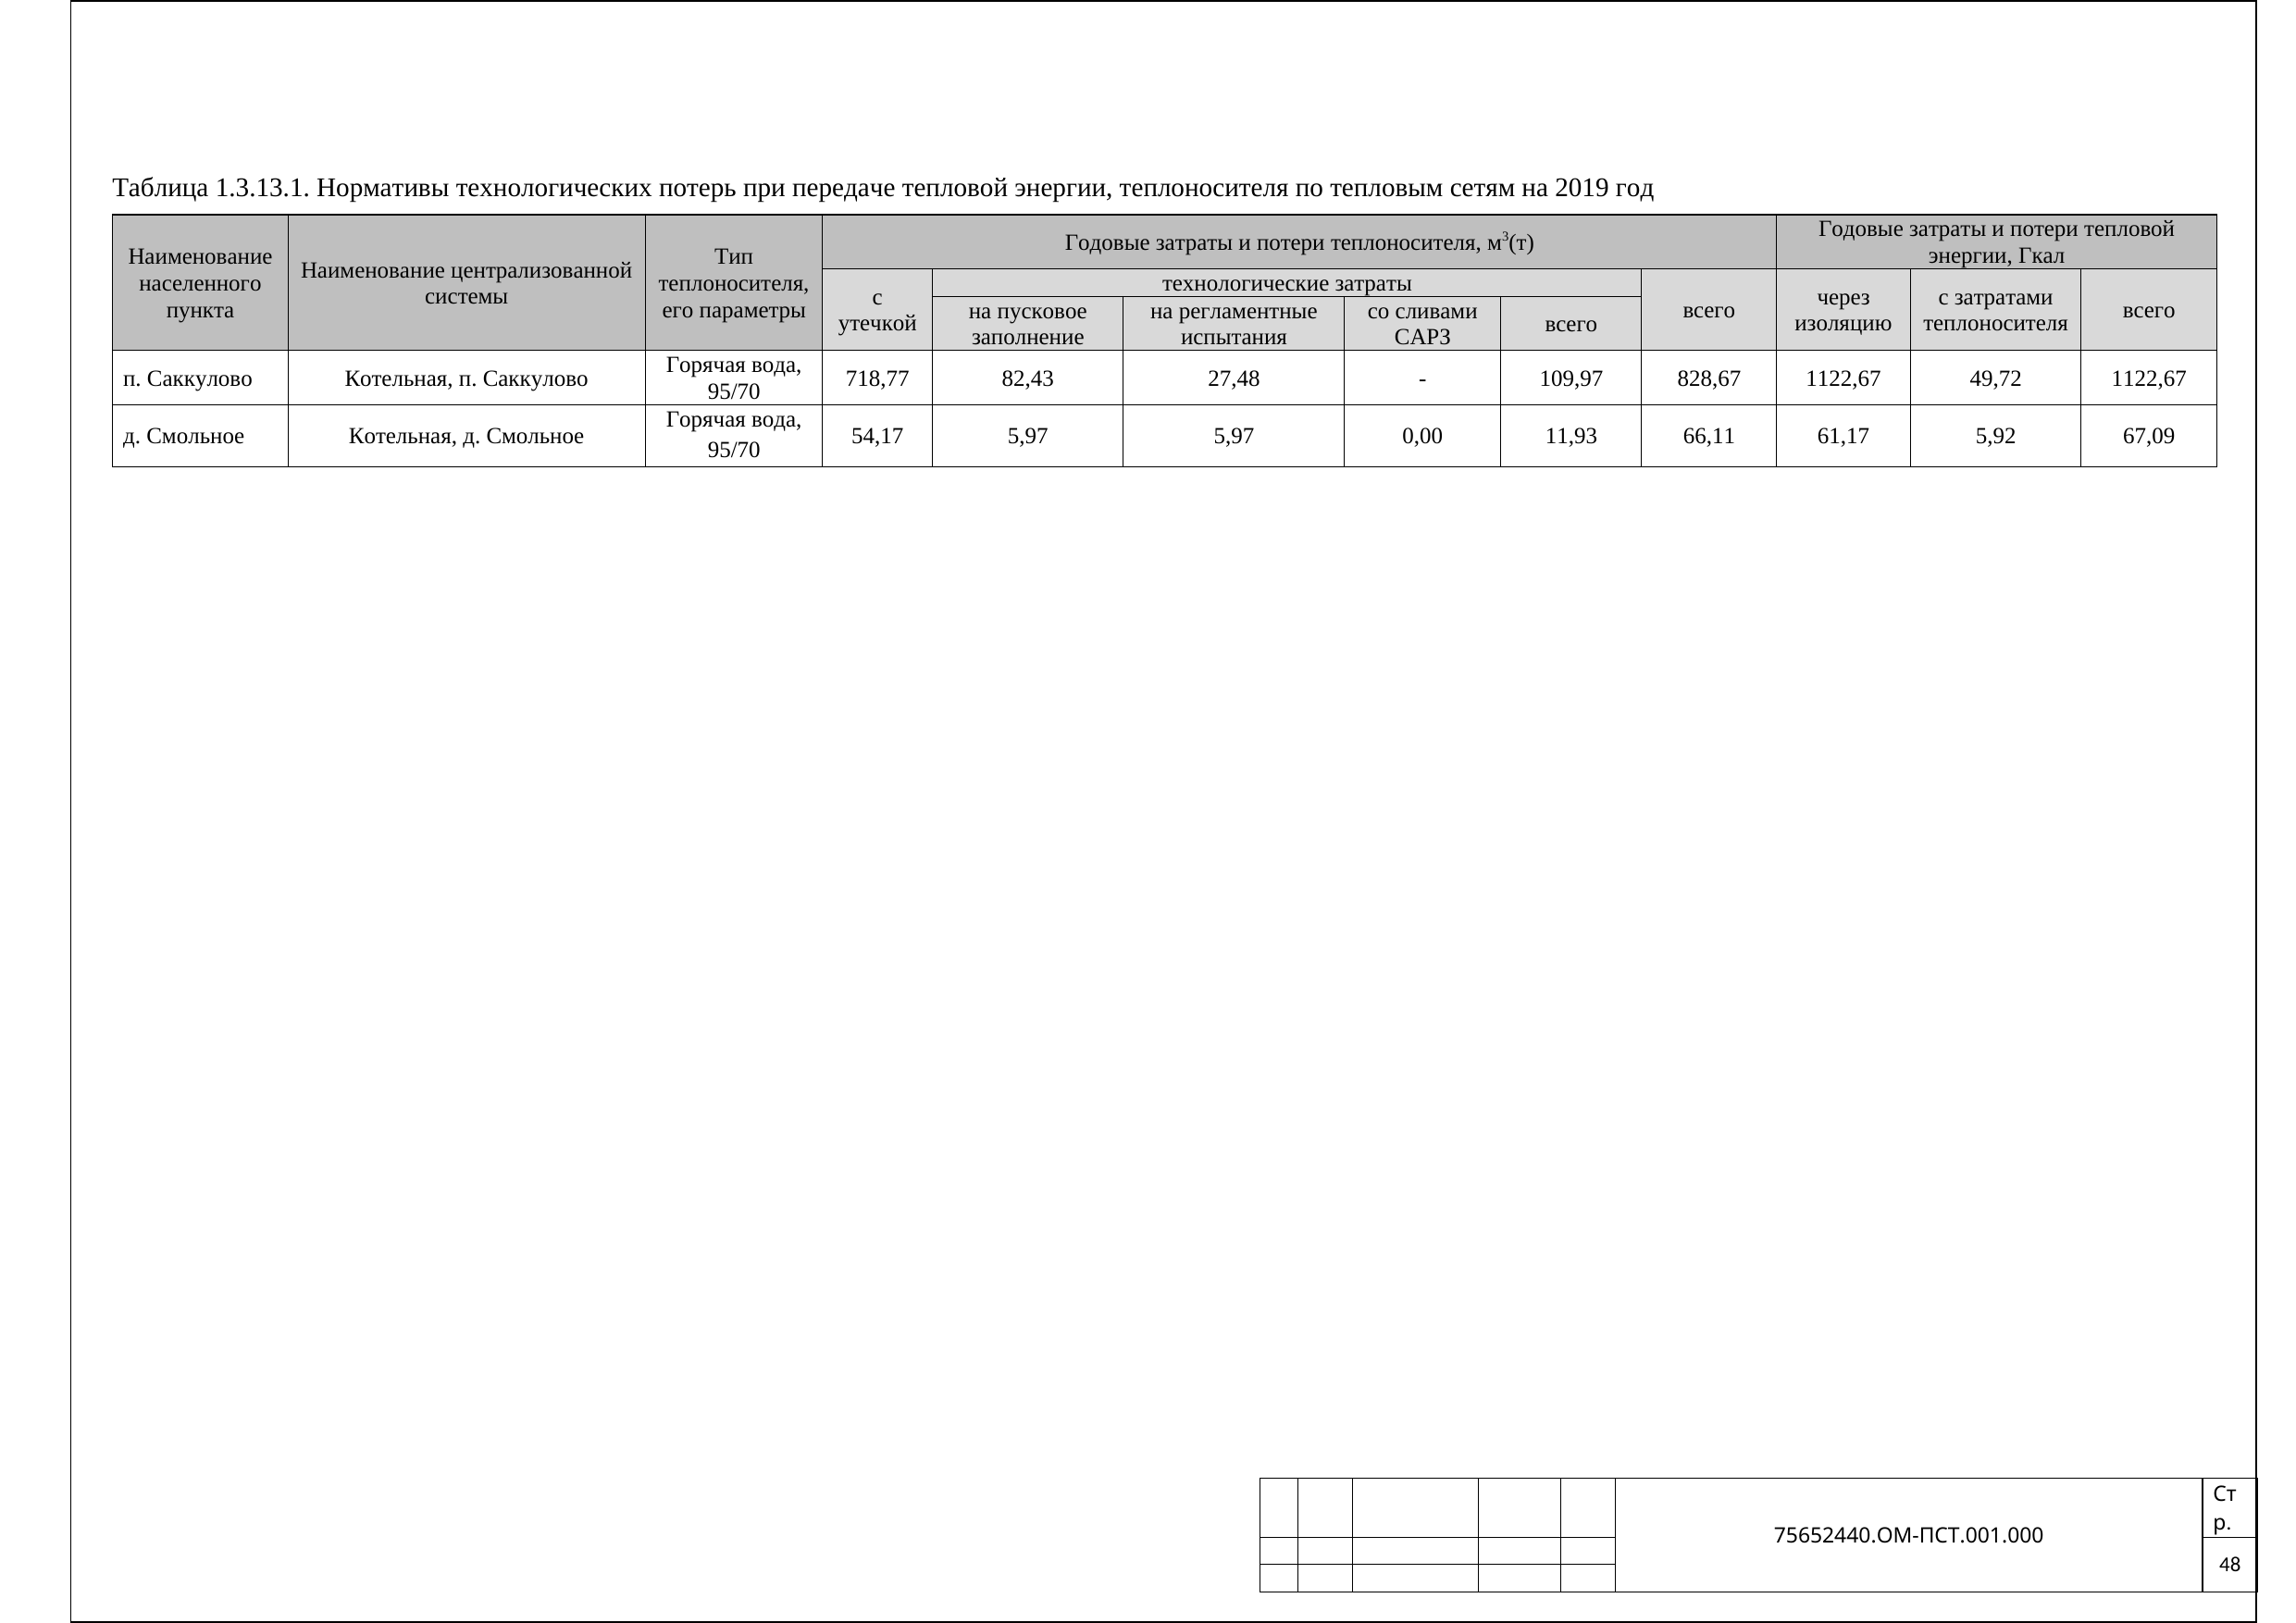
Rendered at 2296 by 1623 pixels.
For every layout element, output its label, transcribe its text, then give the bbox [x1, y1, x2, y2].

table_header Годовые затраты и потери теплоносителя, м3(т) [823, 216, 1776, 268]
table_cell Горячая вода, 95/70 [646, 405, 822, 465]
table_cell 1122,67 [2081, 351, 2216, 404]
table_cell 54,17 [823, 405, 932, 465]
table_cell с утечкой [823, 269, 932, 350]
table_cell 61,17 [1777, 405, 1910, 465]
table_cell Котельная, п. Саккулово [289, 351, 645, 404]
table_cell на регламентные испытания [1123, 297, 1344, 350]
table_cell со сливами САРЗ [1345, 297, 1500, 350]
table_cell 5,97 [1123, 405, 1344, 465]
table_cell - [1345, 351, 1500, 404]
table_cell 67,09 [2081, 405, 2216, 465]
table_cell 828,67 [1642, 351, 1776, 404]
table_cell п. Саккулово [113, 351, 288, 404]
table_header Тип теплоносителя, его параметры [646, 216, 822, 350]
table_cell всего [1501, 297, 1641, 350]
table_cell технологические затраты [933, 269, 1641, 296]
table_cell 49,72 [1911, 351, 2080, 404]
table_cell 5,92 [1911, 405, 2080, 465]
table_cell 5,97 [933, 405, 1123, 465]
table_cell 0,00 [1345, 405, 1500, 465]
table_cell 66,11 [1642, 405, 1776, 465]
text Таблица 1.3.13.1. Нормативы технологических потерь при передаче тепловой энергии, теплоносителя по тепловым сетям на 2019 год [112, 171, 2218, 203]
table_cell Горячая вода, 95/70 [646, 351, 822, 404]
table_header Наименование централизованной системы [289, 216, 645, 350]
table_cell всего [2081, 269, 2216, 350]
table_cell 82,43 [933, 351, 1123, 404]
table_header Годовые затраты и потери тепловой энергии, Гкал [1777, 216, 2216, 268]
table_cell 1122,67 [1777, 351, 1910, 404]
table_cell на пусковое заполнение [933, 297, 1123, 350]
table_header Наименование населенного пункта [113, 216, 288, 350]
table_cell 27,48 [1123, 351, 1344, 404]
table_cell 109,97 [1501, 351, 1641, 404]
table_cell Котельная, д. Смольное [289, 405, 645, 465]
table_cell д. Смольное [113, 405, 288, 465]
table_cell 11,93 [1501, 405, 1641, 465]
table_cell всего [1642, 269, 1776, 350]
table_cell 718,77 [823, 351, 932, 404]
table_cell с затратами теплоносителя [1911, 269, 2080, 350]
table_cell через изоляцию [1777, 269, 1910, 350]
